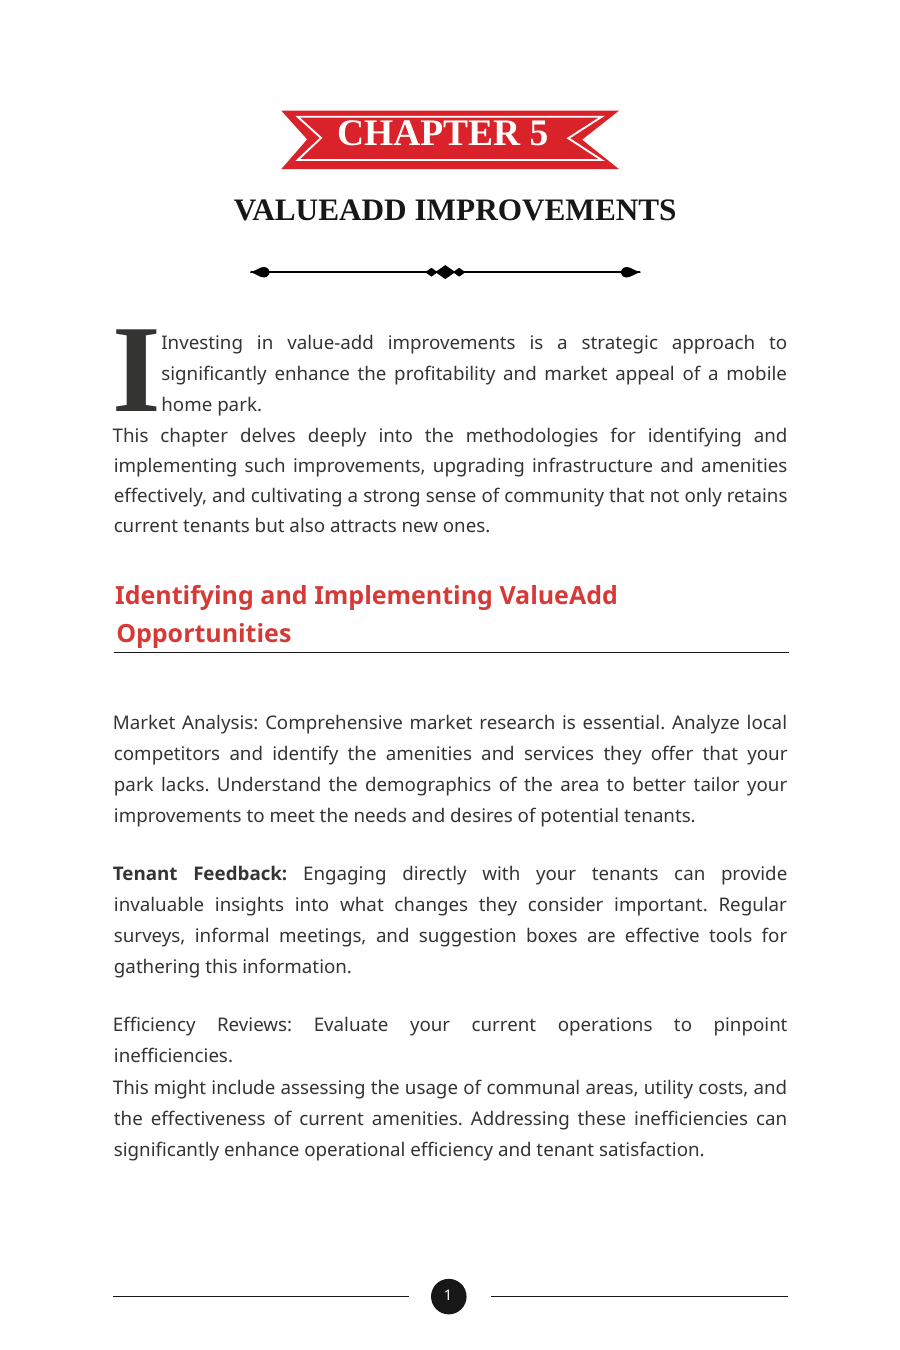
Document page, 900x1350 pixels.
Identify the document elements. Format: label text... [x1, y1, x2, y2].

text Investing in value-add improvements is a strategic approach to significantly enhance the profitability and market appeal of a mobile home park. [113, 329, 788, 417]
text CHAPTER 5 VALUEADD IMPROVEMENTS [233, 111, 725, 227]
text Efficiency Reviews: Evaluate your current operations to pinpoint inefficiencies. [113, 1011, 788, 1068]
text This chapter delves deeply into the methodologies for identifying and implementing such improvements, upgrading infrastructure and amenities effectively, and cultivating a strong sense of community that not only retains current tenants but also attracts new ones. [112, 422, 788, 538]
text Tenant Feedback: Engaging directly with your tenants can provide invaluable insights into what changes they consider important. Regular surveys, informal meetings, and suggestion boxes are effective tools for gathering this information. [113, 860, 788, 978]
text Market Analysis: Comprehensive market research is essential. Analyze local competitors and identify the amenities and services they offer that your park lacks. Understand the demographics of the area to better tailor your improvements to meet the needs and desires of potential tenants. [113, 709, 788, 827]
text This might include assessing the usage of communal areas, utility costs, and the effectiveness of current amenities. Addressing these inefficiencies can significantly enhance operational efficiency and tenant satisfaction. [113, 1074, 788, 1162]
subtitle Identifying and Implementing ValueAdd Opportunities [115, 578, 796, 649]
